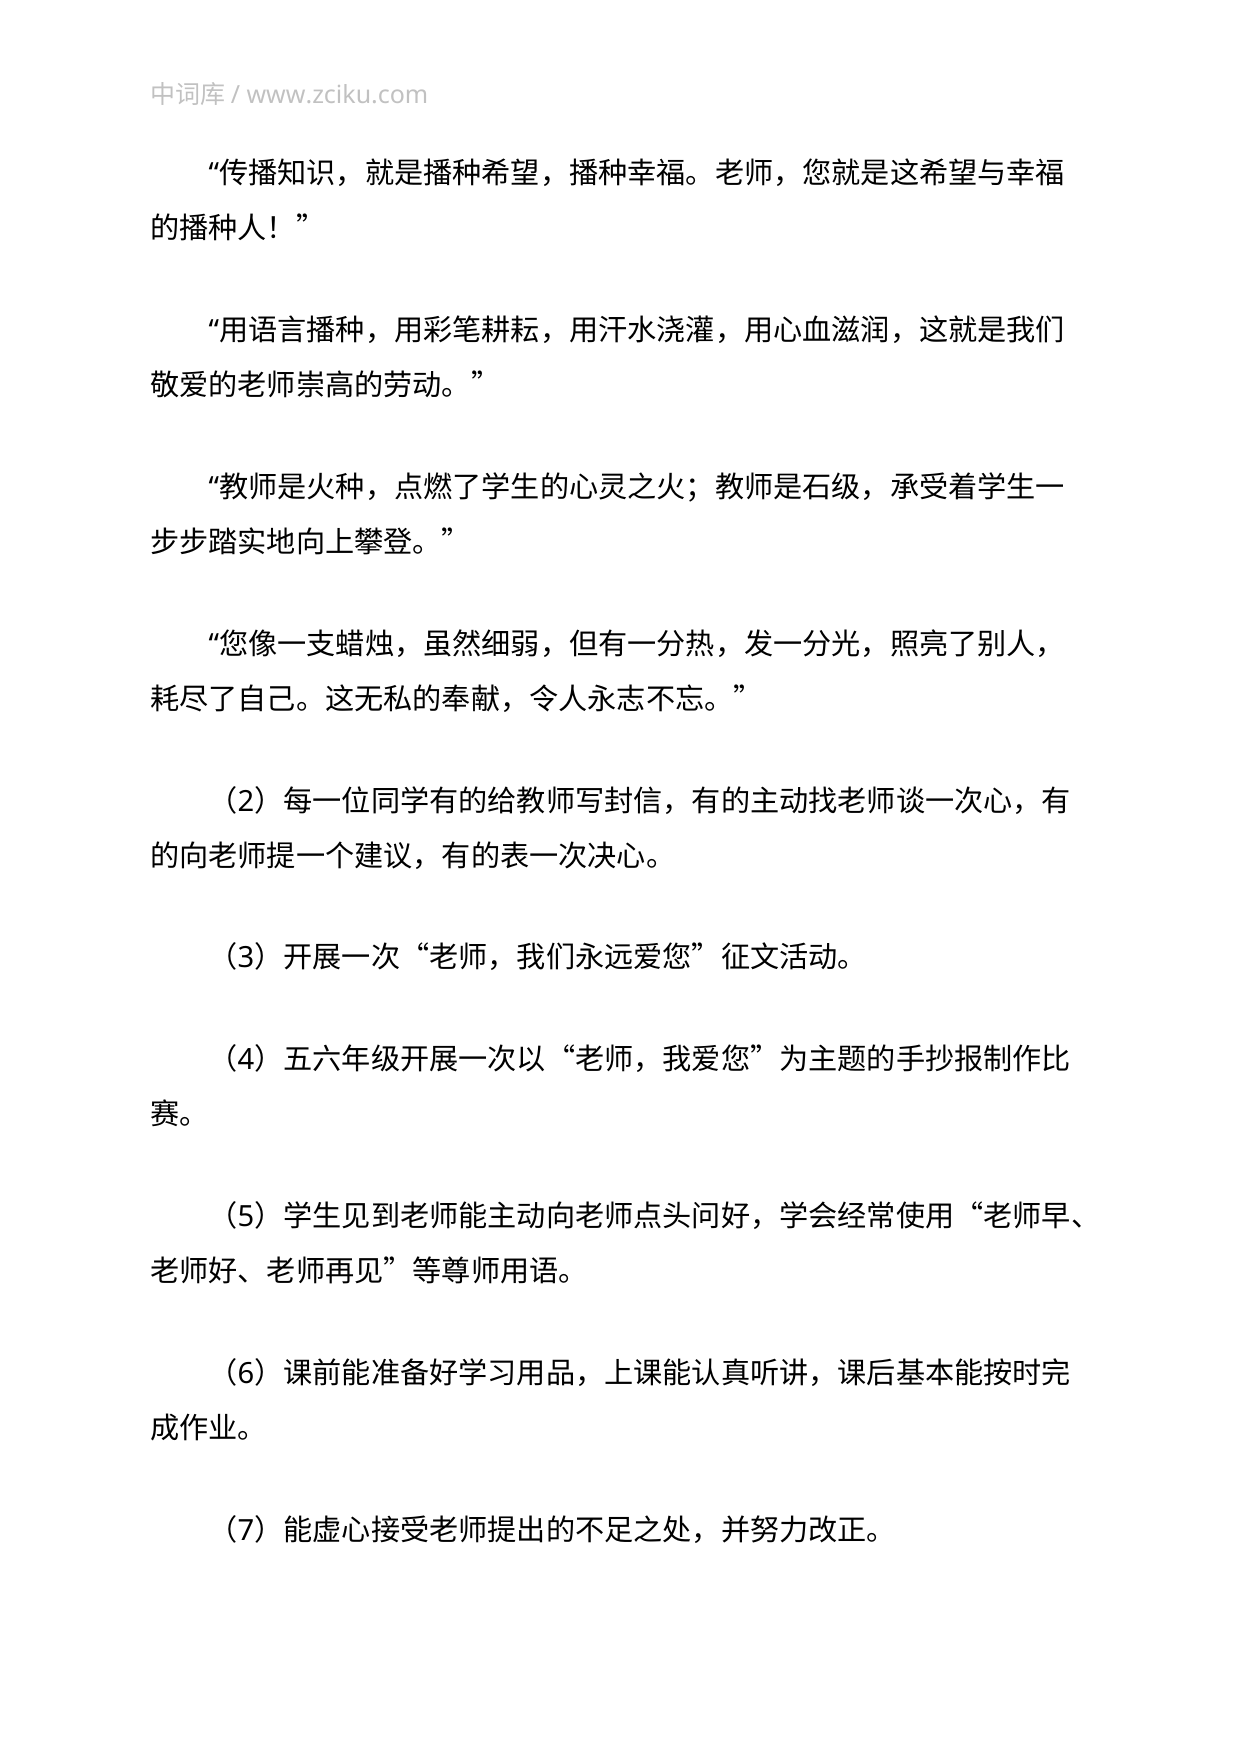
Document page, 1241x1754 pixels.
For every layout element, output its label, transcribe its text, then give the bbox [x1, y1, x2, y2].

text “您像一支蜡烛，虽然细弱，但有一分热，发一分光，照亮了别人，耗尽了自己。这无私的奉献，令人永志不忘。” [150, 620, 1090, 718]
text （4）五六年级开展一次以“老师，我爱您”为主题的手抄报制作比赛。 [150, 1036, 1090, 1133]
text （3）开展一次“老师，我们永远爱您”征文活动。 [150, 934, 1090, 976]
text “教师是火种，点燃了学生的心灵之火；教师是石级，承受着学生一步步踏实地向上攀登。” [150, 463, 1090, 561]
text （5）学生见到老师能主动向老师点头问好，学会经常使用“老师早、老师好、老师再见”等尊师用语。 [150, 1193, 1090, 1290]
text （6）课前能准备好学习用品，上课能认真听讲，课后基本能按时完成作业。 [150, 1349, 1090, 1447]
text （2）每一位同学有的给教师写封信，有的主动找老师谈一次心，有的向老师提一个建议，有的表一次决心。 [150, 777, 1090, 874]
text （7）能虚心接受老师提出的不足之处，并努力改正。 [150, 1506, 1090, 1548]
text “传播知识，就是播种希望，播种幸福。老师，您就是这希望与幸福的播种人！” [150, 150, 1090, 247]
text “用语言播种，用彩笔耕耘，用汗水浇灌，用心血滋润，这就是我们敬爱的老师崇高的劳动。” [150, 307, 1090, 404]
